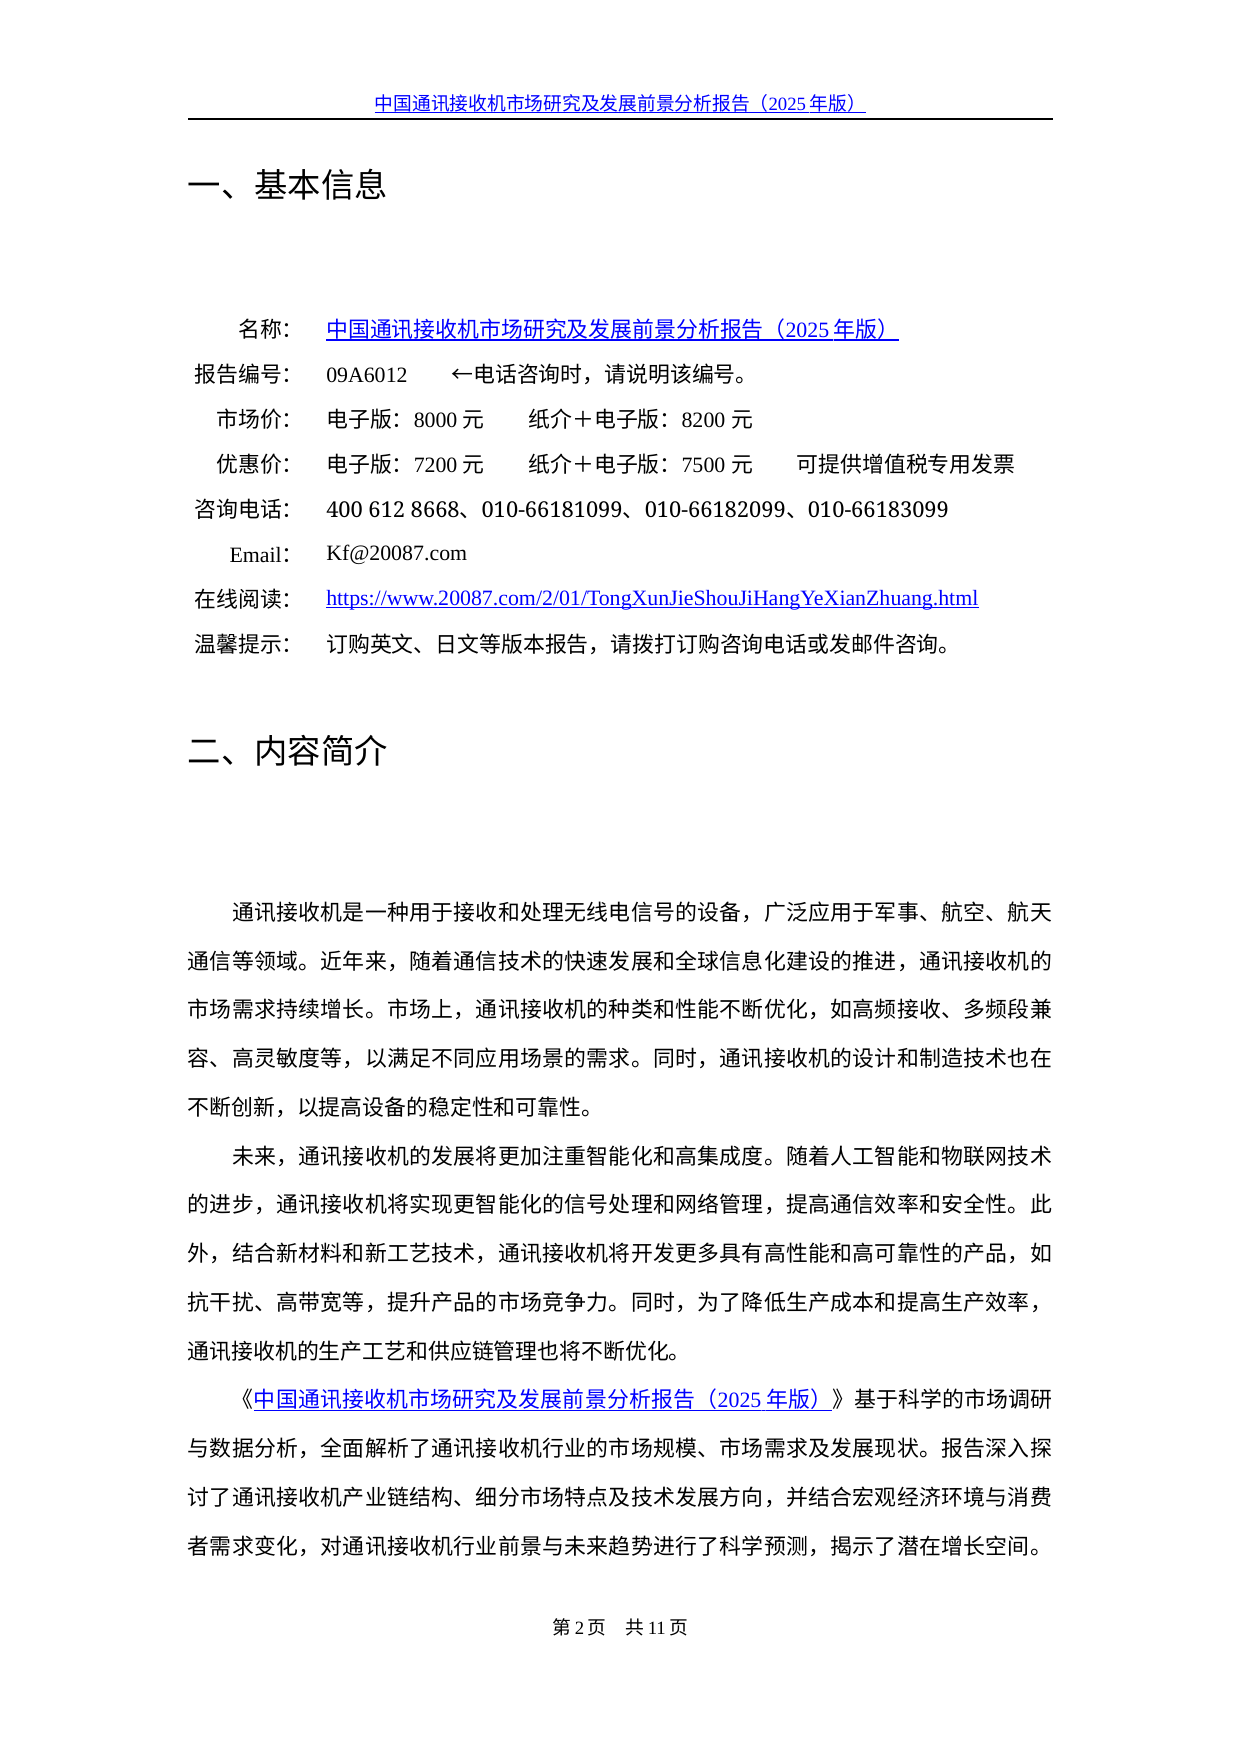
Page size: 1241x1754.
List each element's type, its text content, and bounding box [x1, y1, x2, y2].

table_header 中国通讯接收机市场研究及发展前景分析报告（2025年版） [315, 312, 1073, 357]
table_cell 在线阅读： [167, 582, 315, 627]
table_cell [315, 582, 1073, 627]
table_cell 09A6012 ←电话咨询时，请说明该编号。 [315, 357, 1073, 402]
table_cell Email： [167, 537, 315, 582]
table_cell 订购英文、日文等版本报告，请拨打订购咨询电话或发邮件咨询。 [315, 627, 1073, 672]
table_cell 电子版：8000 元 纸介＋电子版：8200 元 [315, 402, 1073, 447]
table_cell 市场价： [167, 402, 315, 447]
table_cell Kf@20087.com [315, 537, 1073, 582]
title 二、内容简介 [187, 717, 1053, 782]
table_cell 400 612 8668、010-66181099、010-66182099、010-66183099 [315, 492, 1073, 537]
table_cell 温馨提示： [167, 627, 315, 672]
table_cell 咨询电话： [167, 492, 315, 537]
table_header 名称： [167, 312, 315, 357]
table_cell 电子版：7200 元 纸介＋电子版：7500 元 可提供增值税专用发票 [315, 447, 1073, 492]
table_cell 报告编号： [167, 357, 315, 402]
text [187, 894, 1053, 1561]
table_cell 优惠价： [167, 447, 315, 492]
title 一、基本信息 [187, 150, 1053, 215]
